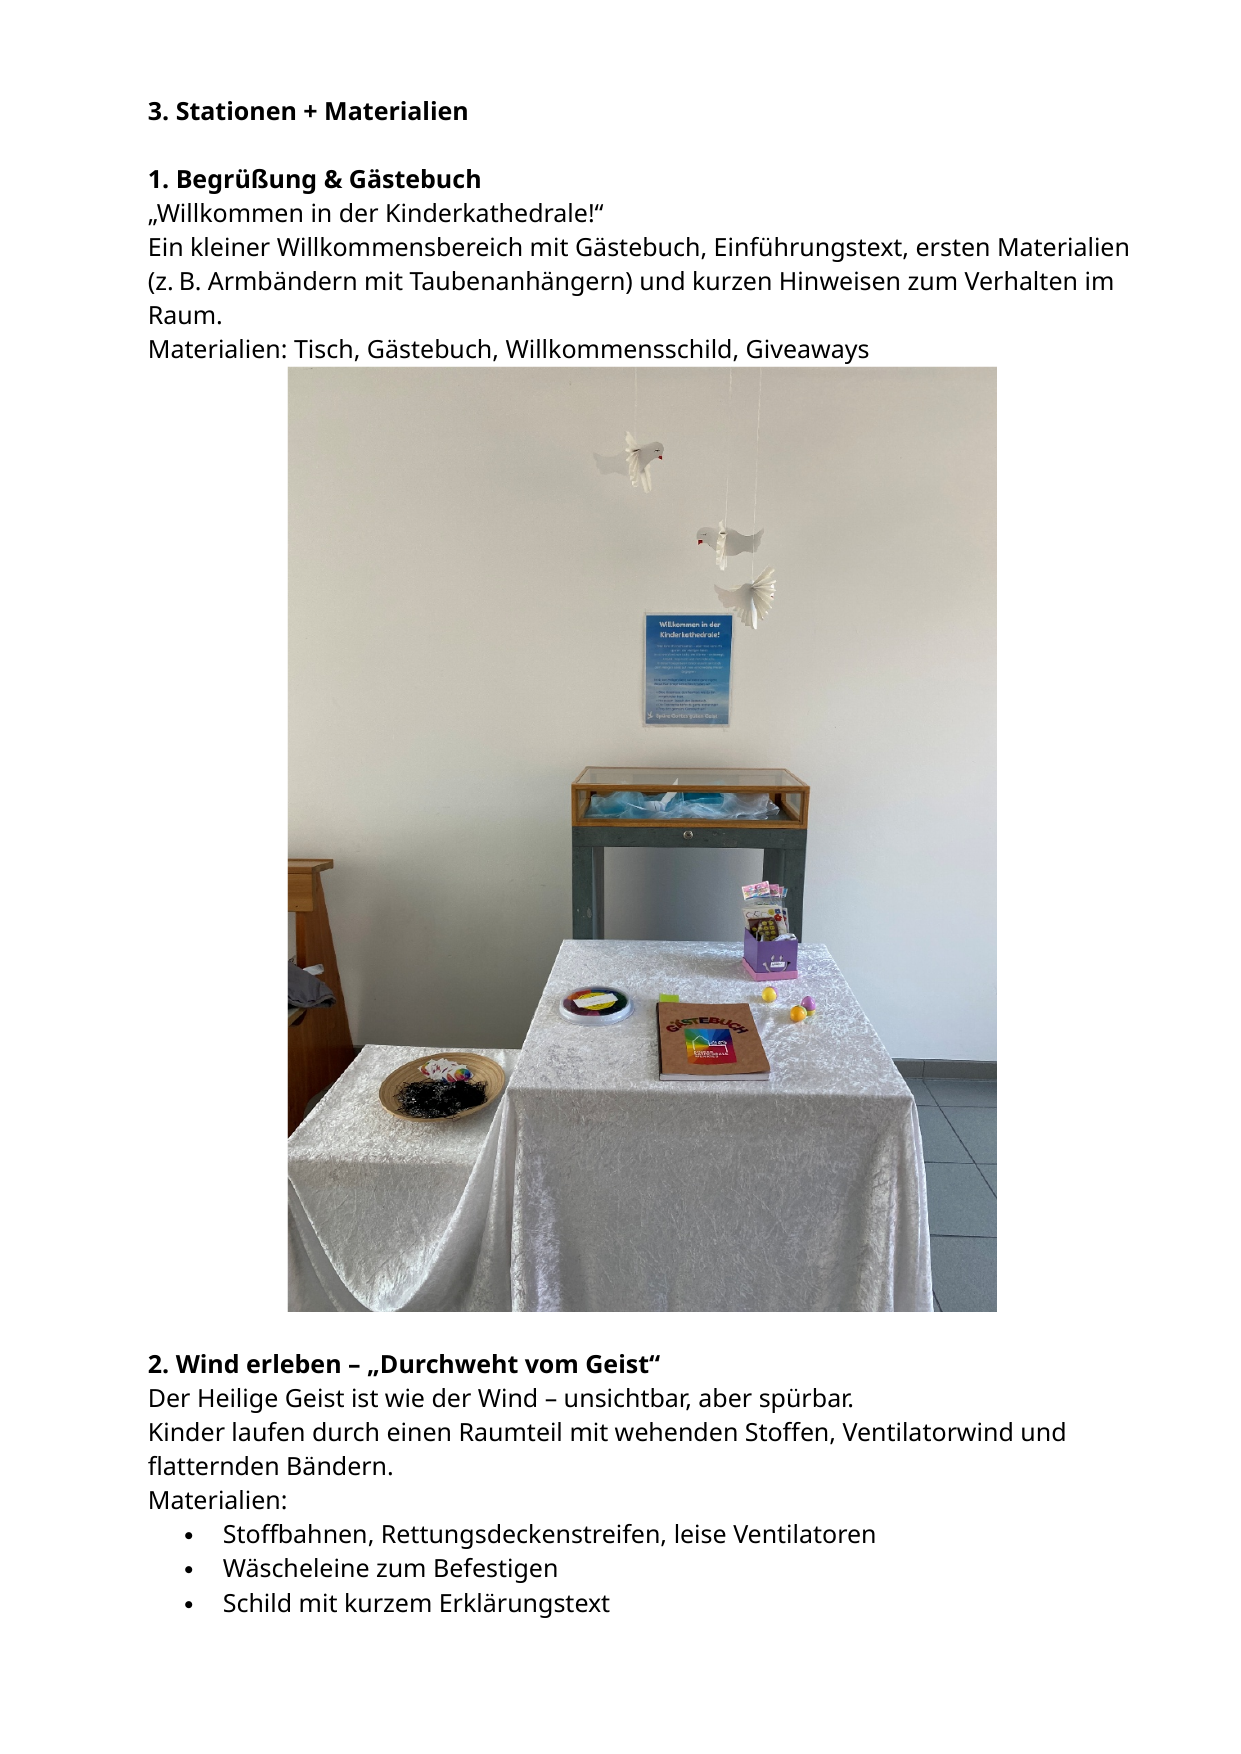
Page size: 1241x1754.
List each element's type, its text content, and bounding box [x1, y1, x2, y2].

list Schild mit kurzem Erklärungstext [185, 1585, 1137, 1619]
picture [288, 368, 997, 1311]
text 3. Stationen + Materialien [148, 93, 1137, 127]
text Der Heilige Geist ist wie der Wind – unsichtbar, aber spürbar. [148, 1381, 1137, 1415]
text 2. Wind erleben – „Durchweht vom Geist“ [148, 1347, 1137, 1381]
text Materialien: Tisch, Gästebuch, Willkommensschild, Giveaways [148, 332, 1137, 366]
text Kinder laufen durch einen Raumteil mit wehenden Stoffen, Ventilatorwind und flatternden Bändern. [148, 1415, 1137, 1483]
text 1. Begrüßung & Gästebuch [148, 161, 1137, 195]
list Wäscheleine zum Befestigen [185, 1551, 1137, 1585]
list Stoffbahnen, Rettungsdeckenstreifen, leise Ventilatoren [185, 1517, 1137, 1551]
text Materialien: [148, 1483, 1137, 1517]
text „Willkommen in der Kinderkathedrale!“ Ein kleiner Willkommensbereich mit Gästebuch, Einführungstext, ersten Materialien (z. B. Armbändern mit Taubenanhängern) und kurzen Hinweisen zum Verhalten im Raum. [148, 195, 1137, 332]
